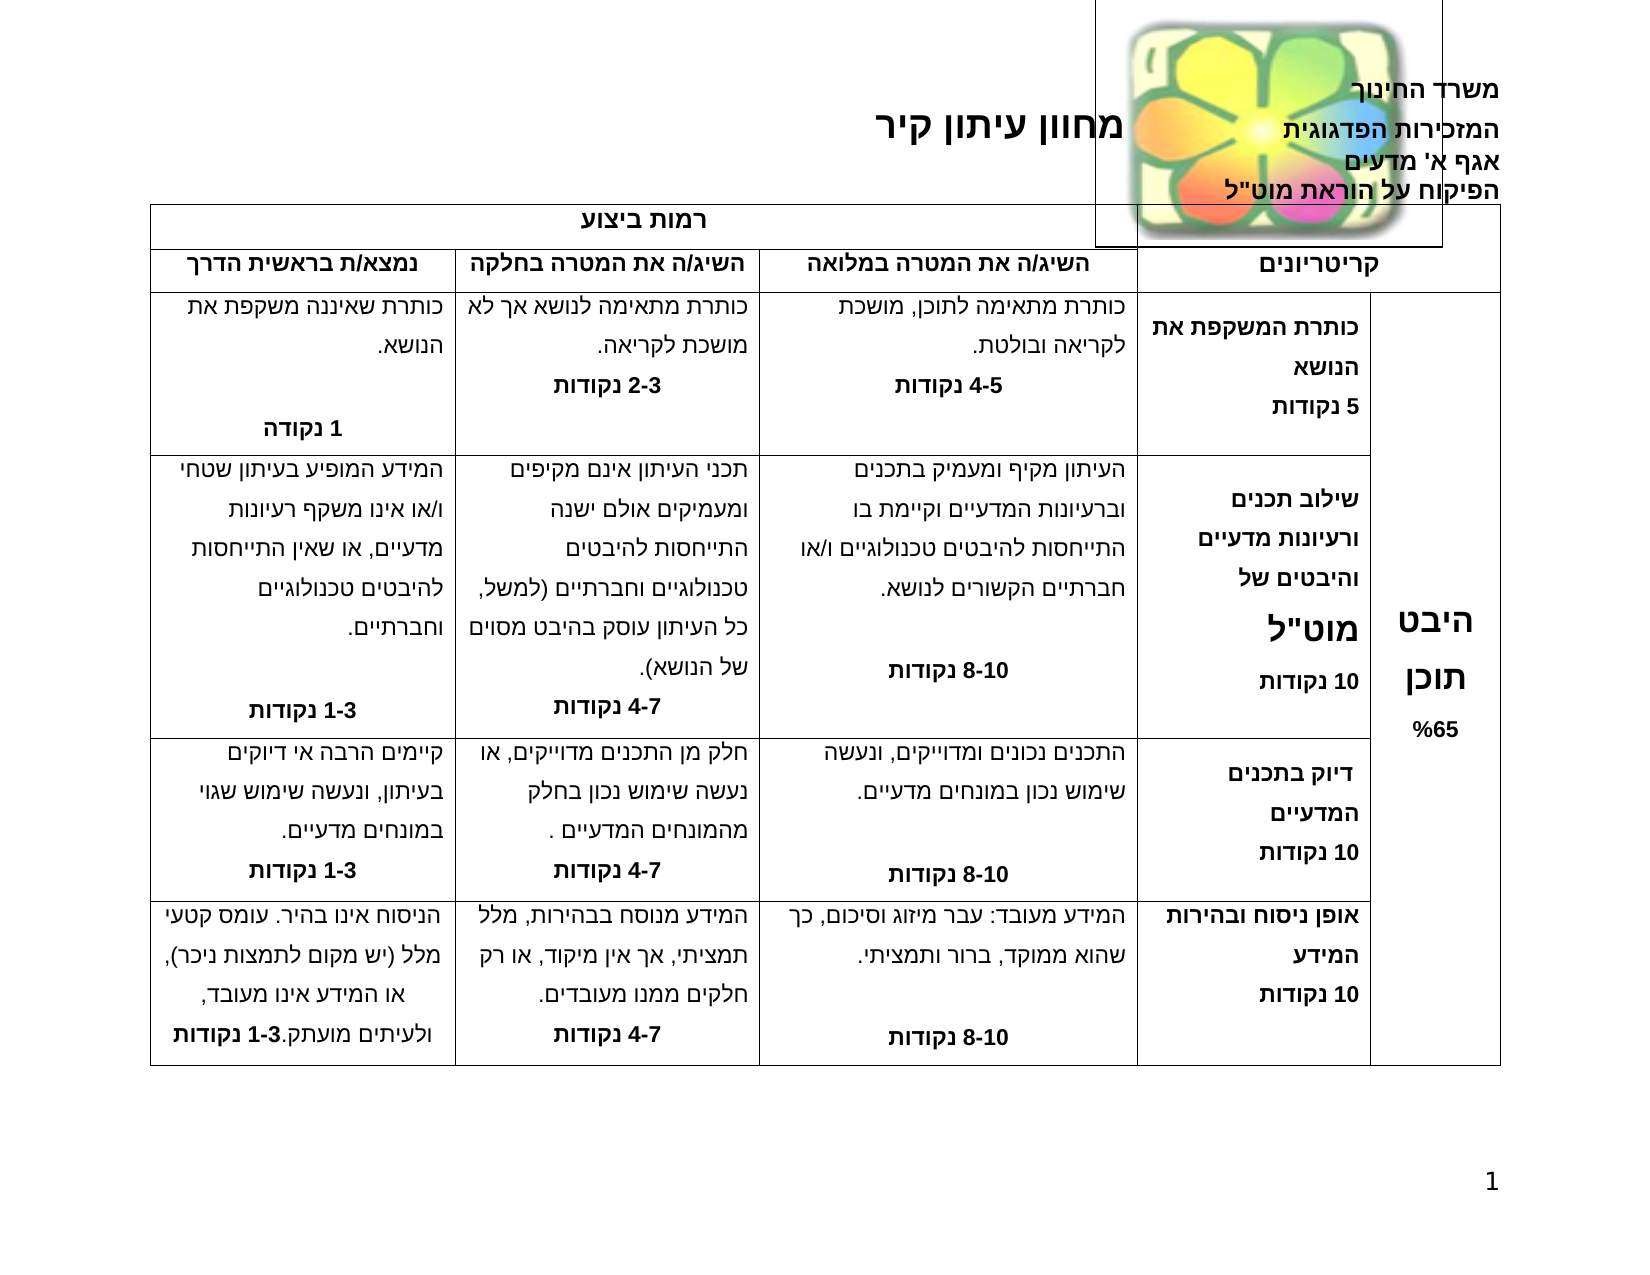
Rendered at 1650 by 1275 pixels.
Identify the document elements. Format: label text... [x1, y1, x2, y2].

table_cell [456, 902, 759, 1065]
table_cell התכנים נכונים ומדוייקים, ונעשה שימוש נכון במונחים מדעיים. 8-10 נקודות [760, 739, 1137, 901]
table_cell קיימים הרבה אי דיוקים בעיתון, ונעשה שימוש שגוי במונחים מדעיים. 1-3 נקודות [151, 739, 455, 901]
table_cell נמצא/ת בראשית הדרך [151, 250, 455, 292]
table_cell תכני העיתון אינם מקיפים ומעמיקים אולם ישנה התייחסות להיבטים טכנולוגיים וחברתיים (למשל, כל העיתון עוסק בהיבט מסוים של הנושא). 4-7 נקודות [456, 456, 759, 737]
table_cell היבט תוכן %65 [1371, 293, 1500, 1065]
table_cell העיתון מקיף ומעמיק בתכנים וברעיונות המדעיים וקיימת בו התייחסות להיבטים טכנולוגיים ו/או חברתיים הקשורים לנושא. 8-10 נקודות [760, 456, 1137, 737]
table_header רמות ביצוע [151, 205, 1137, 248]
table_cell כותרת מתאימה לנושא אך לא מושכת לקריאה. 2-3 נקודות [456, 293, 759, 455]
table_cell השיג/ה את המטרה בחלקה [456, 250, 759, 292]
table_cell שילוב תכנים ורעיונות מדעיים והיבטים של מוט"ל 10 נקודות [1138, 456, 1370, 737]
table_cell כותרת המשקפת את הנושא 5 נקודות [1138, 293, 1370, 455]
table_cell המידע המופיע בעיתון שטחי ו/או אינו משקף רעיונות מדעיים, או שאין התייחסות להיבטים טכנולוגיים וחברתיים. 1-3 נקודות [151, 456, 455, 737]
table_cell כותרת מתאימה לתוכן, מושכת לקריאה ובולטת. 4-5 נקודות [760, 293, 1137, 455]
table_cell דיוק בתכנים המדעיים 10 נקודות [1138, 739, 1370, 901]
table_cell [760, 902, 1137, 1065]
table_cell השיג/ה את המטרה במלואה [760, 250, 1137, 292]
table_cell כותרת שאיננה משקפת את הנושא. 1 נקודה [151, 293, 455, 455]
table_cell אופן ניסוח ובהירות המידע 10 נקודות [1138, 902, 1370, 1065]
table_cell חלק מן התכנים מדוייקים, או נעשה שימוש נכון בחלק מהמונחים המדעיים . 4-7 נקודות [456, 739, 759, 901]
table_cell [151, 902, 455, 1065]
table_header קריטריונים [1138, 205, 1500, 292]
